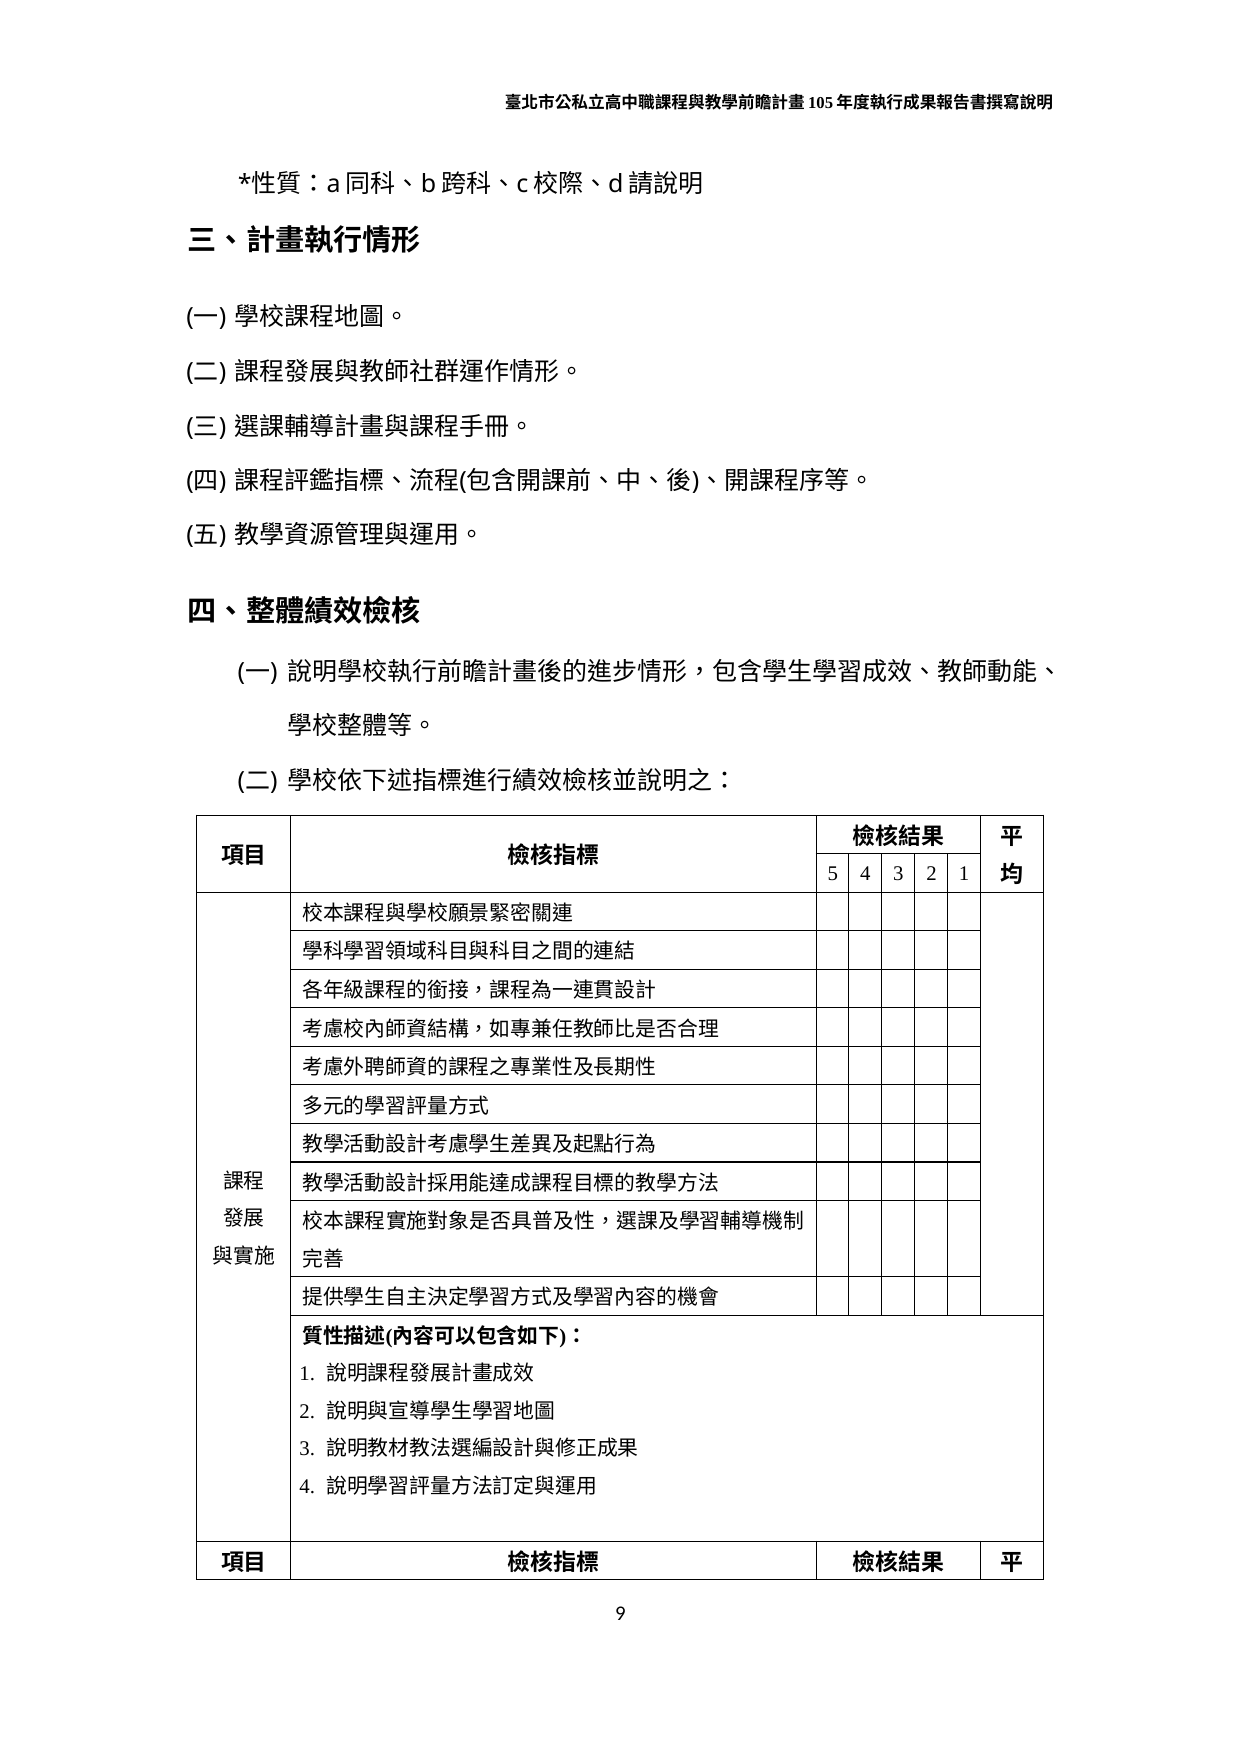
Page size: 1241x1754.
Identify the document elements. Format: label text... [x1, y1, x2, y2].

table_cell 各年級課程的銜接，課程為一連貫設計 [291, 970, 816, 1007]
list 計畫執行情形 [187, 200, 1053, 275]
table_cell [817, 1047, 848, 1084]
table_cell [882, 931, 914, 969]
table_cell 質性描述(內容可以包含如下)： 說明課程發展計畫成效 說明與宣導學生學習地圖 說明教材教法選編設計與修正成果 說明學習評量方法訂定與運用 [291, 1316, 1043, 1541]
table_cell [915, 1201, 947, 1276]
table_cell [915, 893, 947, 930]
list 說明學校執行前瞻計畫後的進步情形，包含學生學習成效、教師動能、學校整體等。 [237, 651, 1053, 742]
table_cell [882, 893, 914, 930]
table_cell [849, 1277, 881, 1314]
table_cell [915, 970, 947, 1007]
table_cell [948, 1085, 980, 1123]
table_cell [948, 931, 980, 969]
table_cell 教學活動設計考慮學生差異及起點行為 [291, 1124, 816, 1161]
table_cell 1 [948, 854, 980, 892]
table_cell 考慮外聘師資的課程之專業性及長期性 [291, 1047, 816, 1084]
table_cell [817, 1085, 848, 1123]
text *性質：a同科、b跨科、c校際、d請說明 [238, 162, 1053, 200]
table_cell 3 [882, 854, 914, 892]
table_cell [849, 893, 881, 930]
table_cell 校本課程實施對象是否具普及性，選課及學習輔導機制完善 [291, 1201, 816, 1276]
table_cell 提供學生自主決定學習方式及學習內容的機會 [291, 1277, 816, 1314]
table_cell [882, 1085, 914, 1123]
table_cell [915, 1124, 947, 1161]
table_cell [948, 1124, 980, 1161]
table_cell [915, 1277, 947, 1314]
table_cell [849, 1124, 881, 1161]
list 課程評鑑指標、流程(包含開課前、中、後)、開課程序等。 [186, 460, 1053, 497]
table_cell [915, 1008, 947, 1046]
table_cell 考慮校內師資結構，如專兼任教師比是否合理 [291, 1008, 816, 1046]
table_cell 多元的學習評量方式 [291, 1085, 816, 1123]
table_cell [849, 931, 881, 969]
list 學校依下述指標進行績效檢核並說明之： [237, 760, 1053, 796]
table_cell [948, 1277, 980, 1314]
table_header 檢核指標 [291, 816, 816, 892]
table_cell [915, 931, 947, 969]
table_cell [817, 1163, 848, 1200]
table_cell [849, 1163, 881, 1200]
table_cell [817, 970, 848, 1007]
list 教學資源管理與運用。 [186, 515, 1053, 551]
table_cell [817, 931, 848, 969]
table_cell 檢核結果 [817, 1542, 980, 1579]
list 整體績效檢核 [187, 588, 1053, 630]
table_cell 校本課程與學校願景緊密關連 [291, 893, 816, 930]
table_cell 2 [915, 854, 947, 892]
table_cell 項目 [197, 1542, 290, 1579]
table_cell [882, 1008, 914, 1046]
table_cell [948, 1047, 980, 1084]
table_cell [849, 1008, 881, 1046]
table_cell [817, 1277, 848, 1314]
table_cell 5 [817, 854, 848, 892]
table_cell 教學活動設計採用能達成課程目標的教學方法 [291, 1163, 816, 1200]
table_header 項目 [197, 816, 290, 892]
table_cell [849, 1201, 881, 1276]
list 學校課程地圖。 [186, 296, 1053, 333]
table_cell [915, 1163, 947, 1200]
table_cell 4 [849, 854, 881, 892]
list 選課輔導計畫與課程手冊。 [186, 406, 1053, 442]
table_cell [882, 970, 914, 1007]
table_cell [948, 1008, 980, 1046]
table_header 檢核結果 [817, 816, 980, 853]
table_cell [948, 893, 980, 930]
table_cell [849, 1085, 881, 1123]
table_cell [882, 1277, 914, 1314]
table_cell [817, 1124, 848, 1161]
table_cell [882, 1201, 914, 1276]
table_cell [882, 1124, 914, 1161]
table_cell [948, 970, 980, 1007]
list 課程發展與教師社群運作情形。 [186, 352, 1053, 388]
table_cell [882, 1047, 914, 1084]
table_cell 平均 [981, 1542, 1043, 1579]
table_cell 學科學習領域科目與科目之間的連結 [291, 931, 816, 969]
table_cell [948, 1163, 980, 1200]
table_header 平均 [981, 816, 1043, 892]
table_cell [948, 1201, 980, 1276]
table_cell [817, 893, 848, 930]
table_cell [915, 1047, 947, 1084]
table_cell [817, 1201, 848, 1276]
table_cell [882, 1163, 914, 1200]
table_cell [981, 893, 1043, 1314]
table_cell [915, 1085, 947, 1123]
table_cell [817, 1008, 848, 1046]
table_cell [849, 1047, 881, 1084]
table_cell 檢核指標 [291, 1542, 816, 1579]
table_cell 課程 發展 與實施 [197, 893, 290, 1541]
table_cell [849, 970, 881, 1007]
